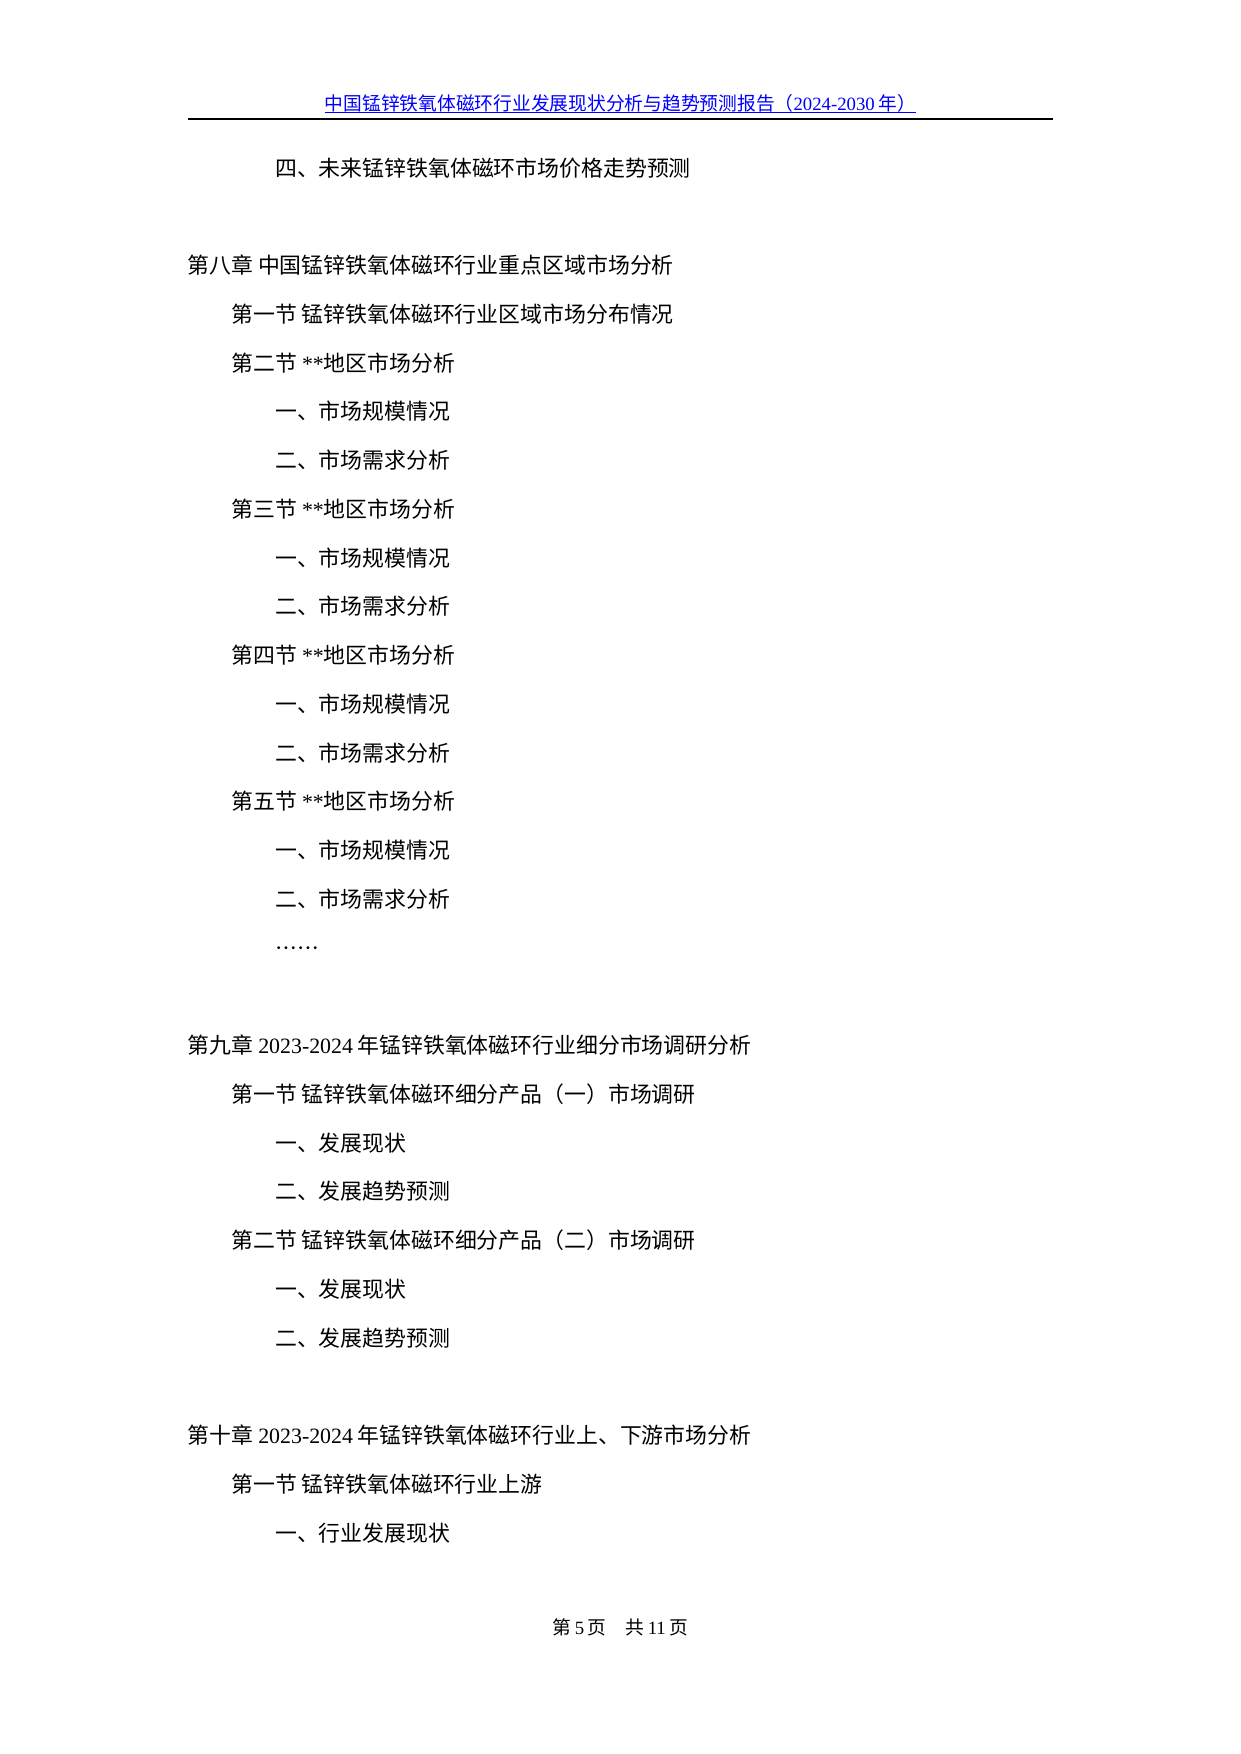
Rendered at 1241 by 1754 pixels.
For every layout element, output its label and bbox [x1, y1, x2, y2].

text [187, 150, 1053, 1548]
